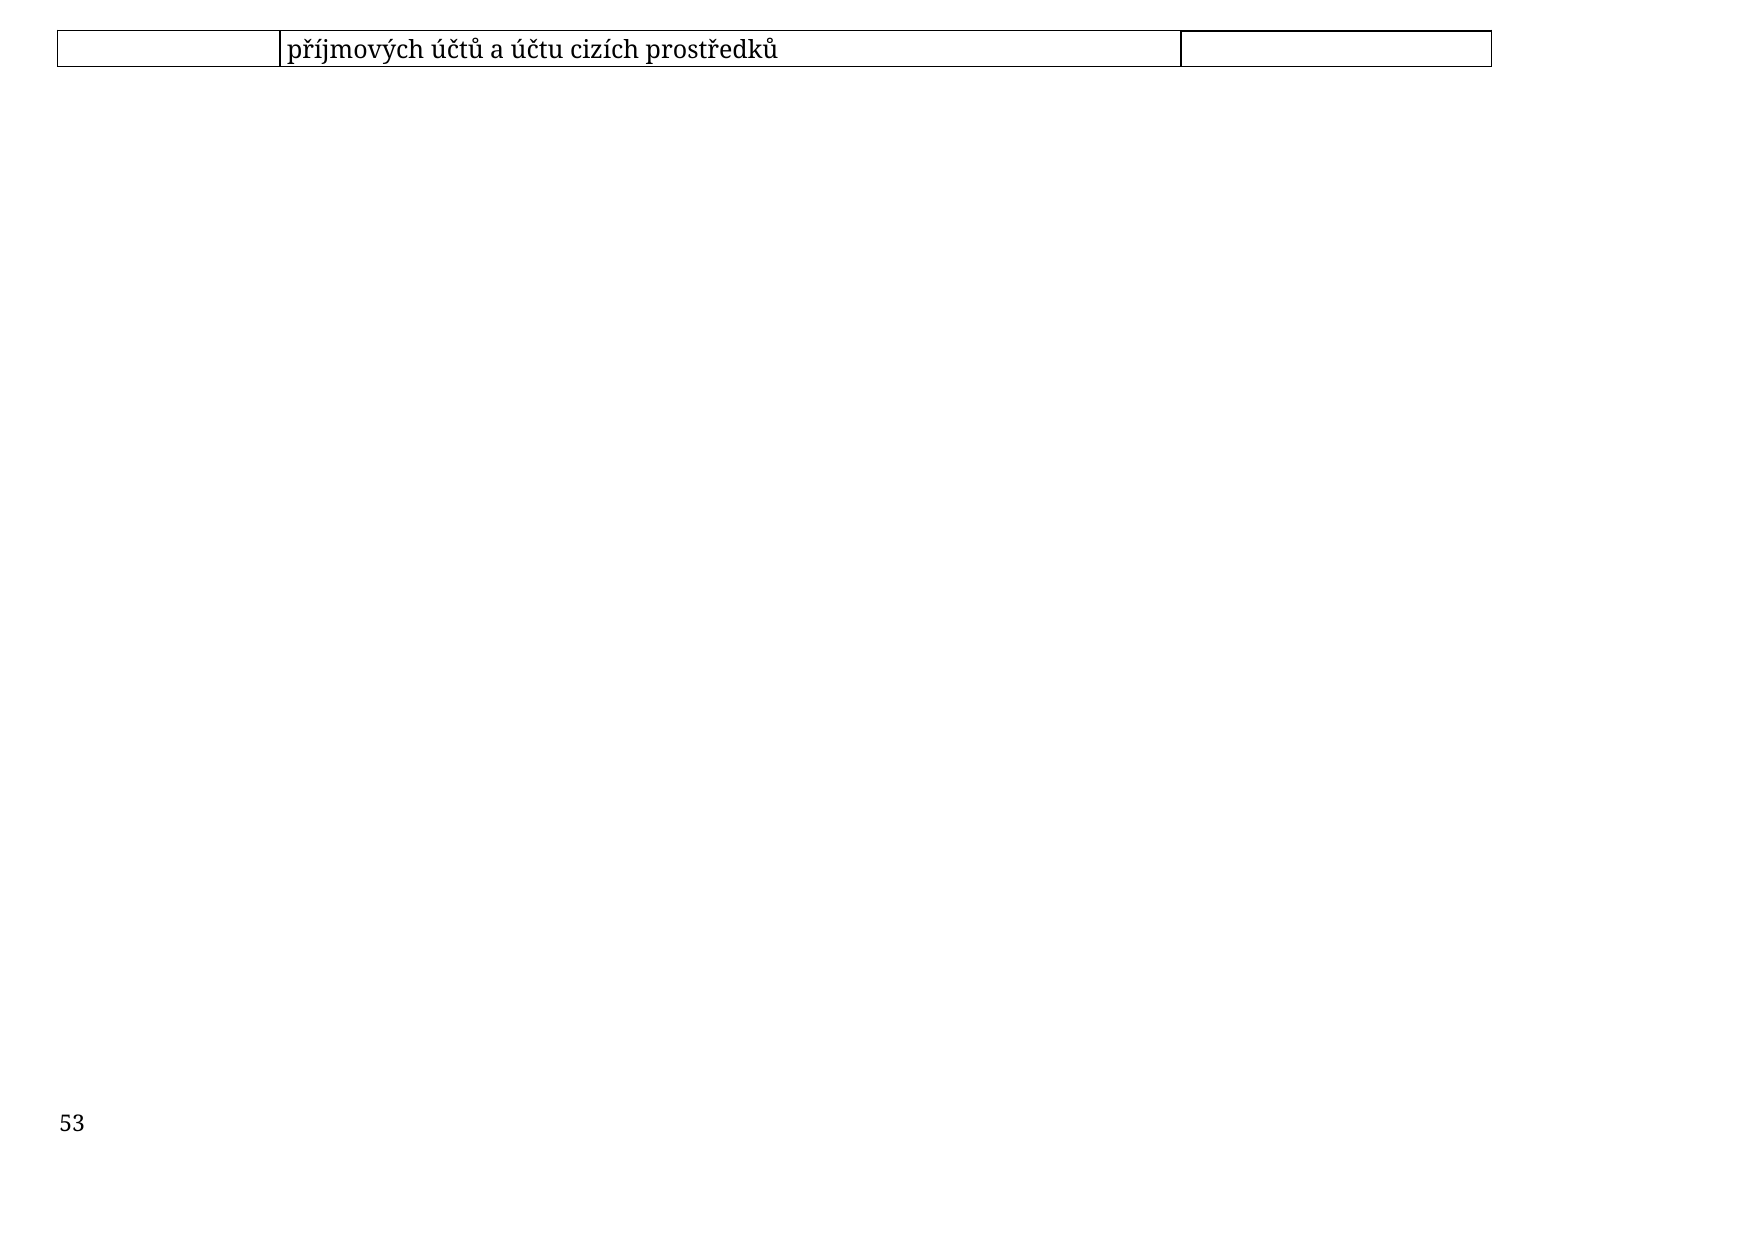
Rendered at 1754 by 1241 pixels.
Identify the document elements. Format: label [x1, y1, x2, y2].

table_cell [1182, 32, 1491, 66]
